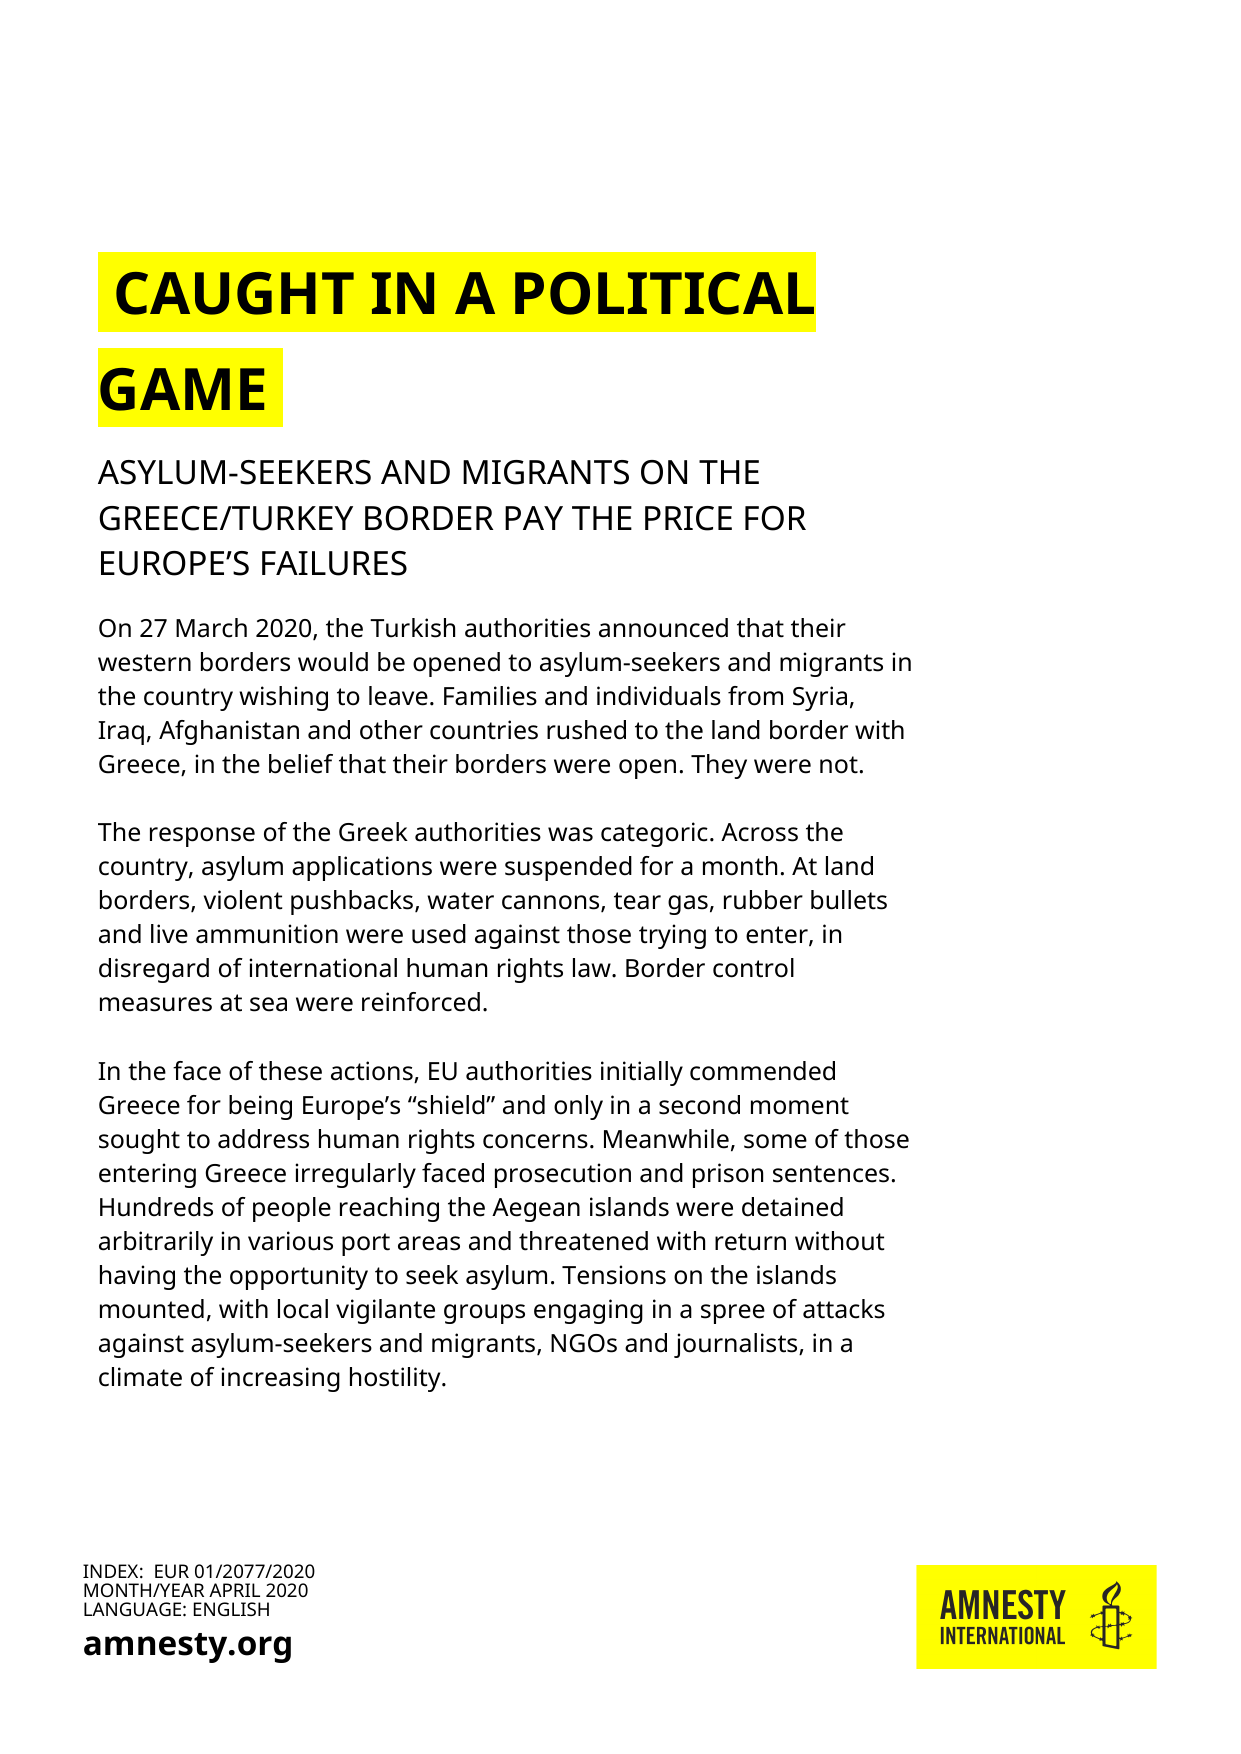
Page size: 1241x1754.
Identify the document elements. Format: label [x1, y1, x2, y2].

picture [916, 1565, 1157, 1669]
